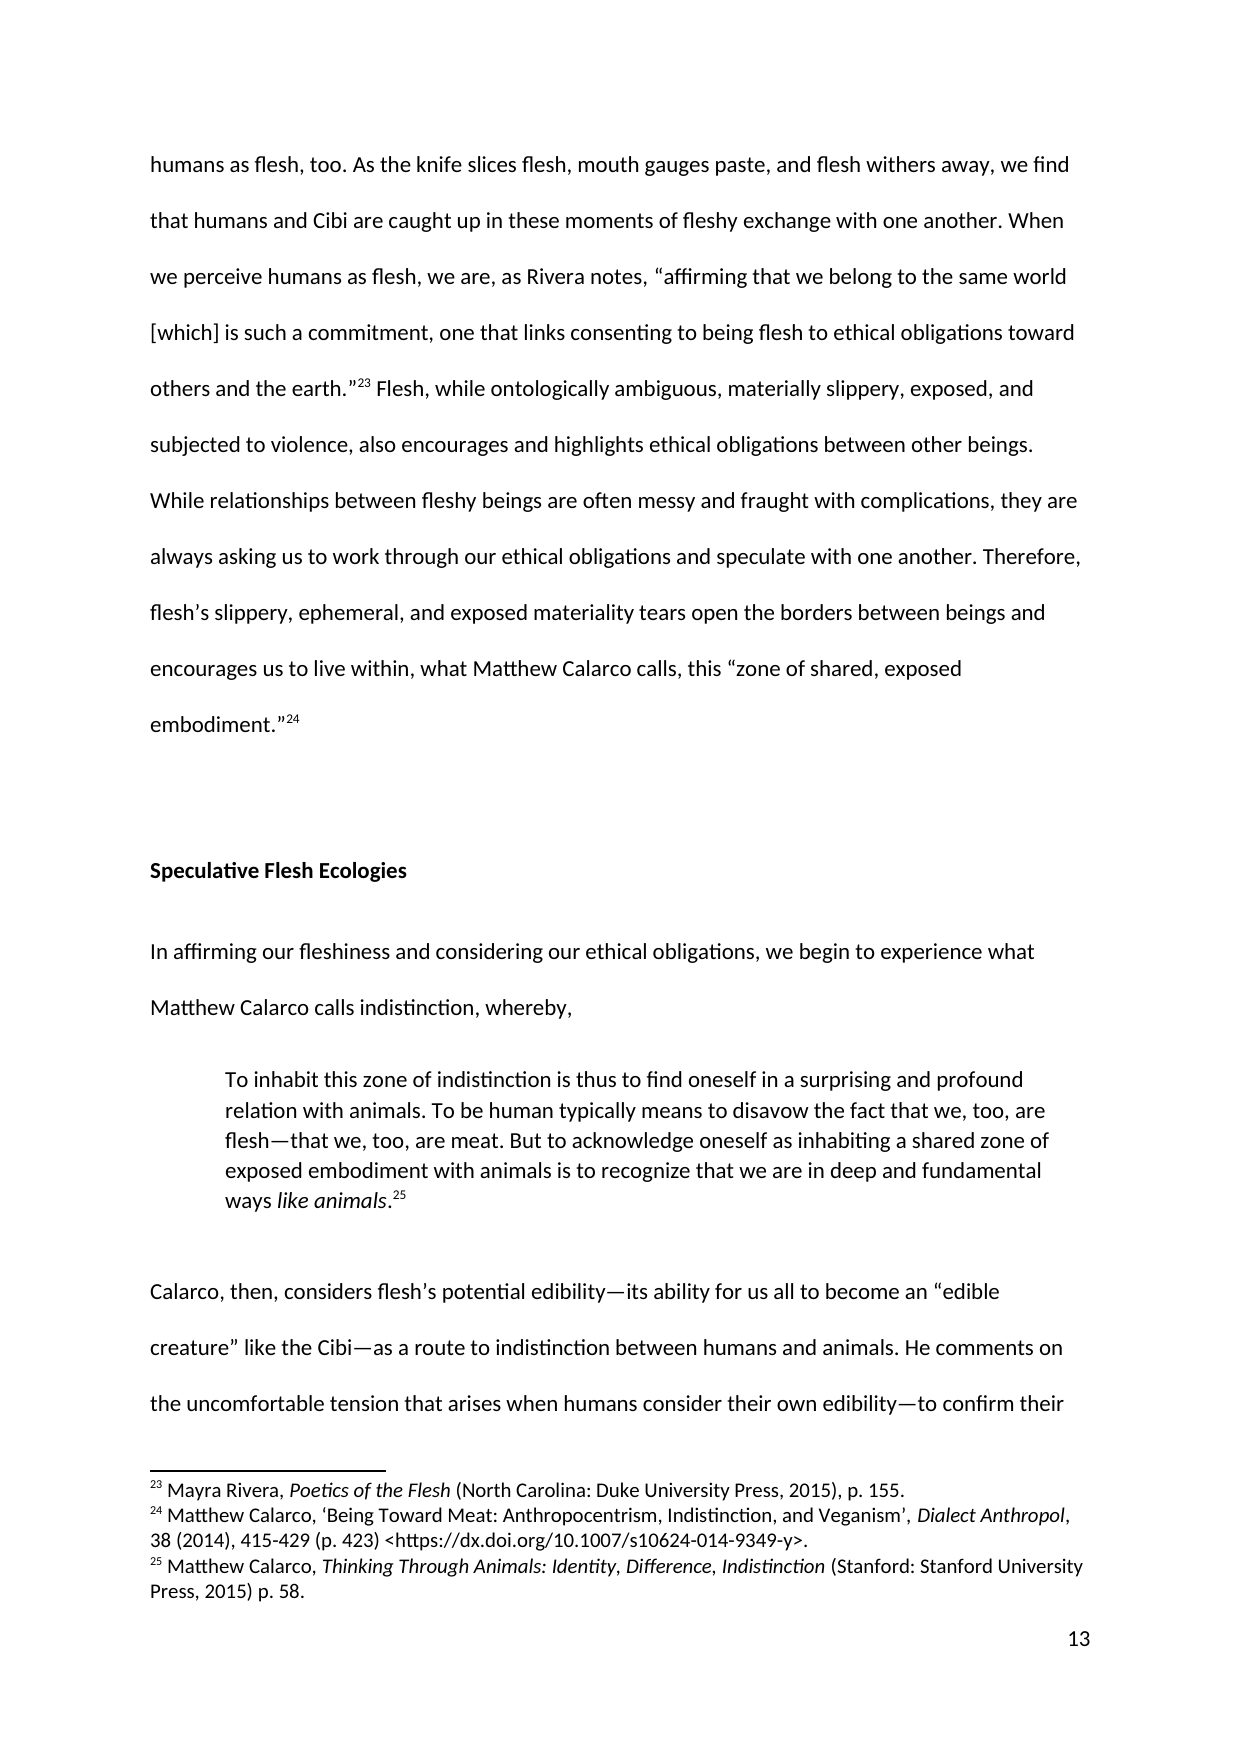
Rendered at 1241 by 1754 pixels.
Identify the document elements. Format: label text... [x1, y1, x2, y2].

text To inhabit this zone of indistinction is thus to find oneself in a surprising and profound relation with animals. To be human typically means to disavow the fact that we, too, are flesh—that we, too, are meat. But to acknowledge oneself as inhabiting a shared zone of exposed embodiment with animals is to recognize that we are in deep and fundamental ways like animals. [225, 1066, 1090, 1214]
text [150, 150, 1090, 738]
subtitle Speculative Flesh Ecologies [150, 856, 1090, 884]
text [150, 1277, 1090, 1417]
text In affirming our fleshiness and considering our ethical obligations, we begin to experience what Matthew Calarco calls indistinction, whereby, [150, 937, 1090, 1021]
